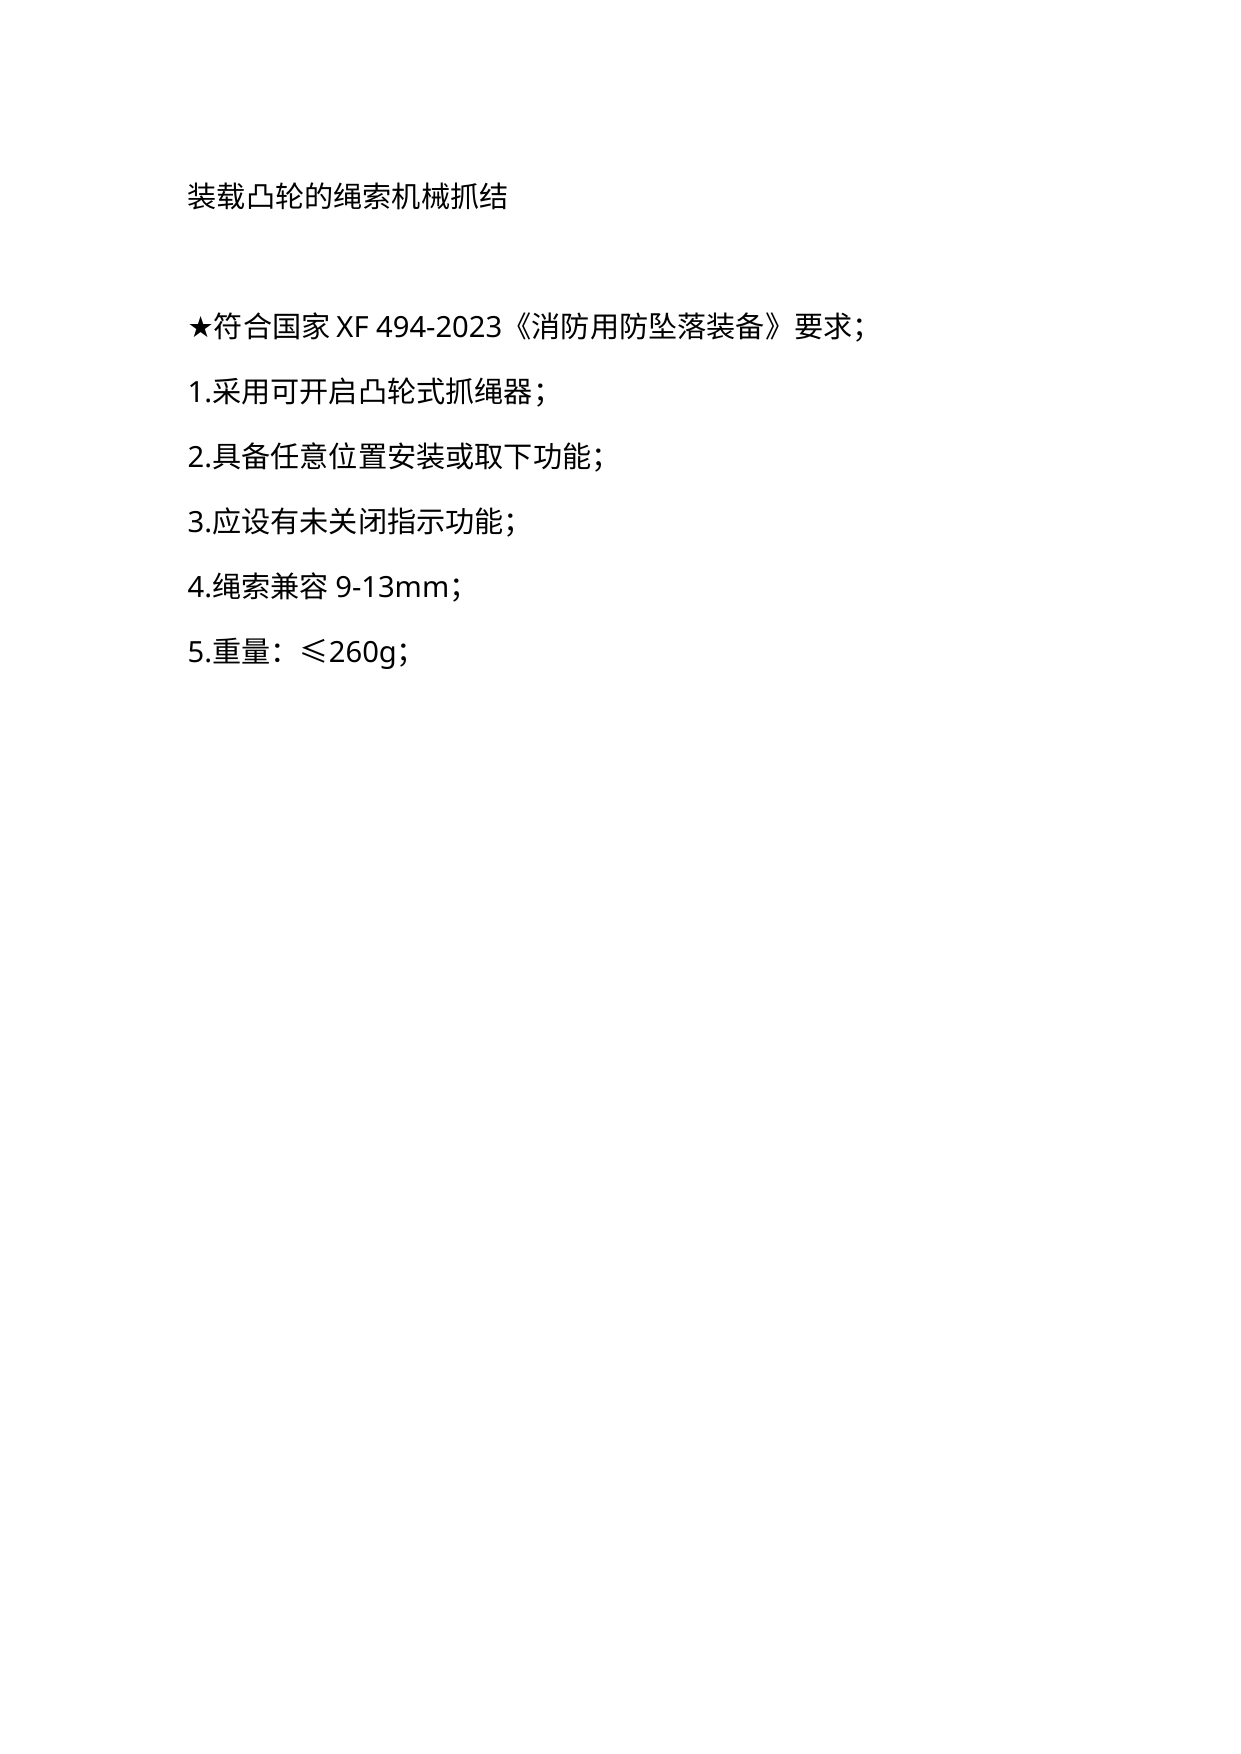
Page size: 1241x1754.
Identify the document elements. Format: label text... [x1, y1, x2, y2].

list ★符合国家XF 494-2023《消防用防坠落装备》要求； [187, 227, 1053, 357]
list 1.采用可开启凸轮式抓绳器； 2.具备任意位置安装或取下功能； 3.应设有未关闭指示功能； 4.绳索兼容 9-13mm； 5.重量：≤260g； [187, 357, 1053, 714]
list 装载凸轮的绳索机械抓结 [187, 162, 1053, 227]
